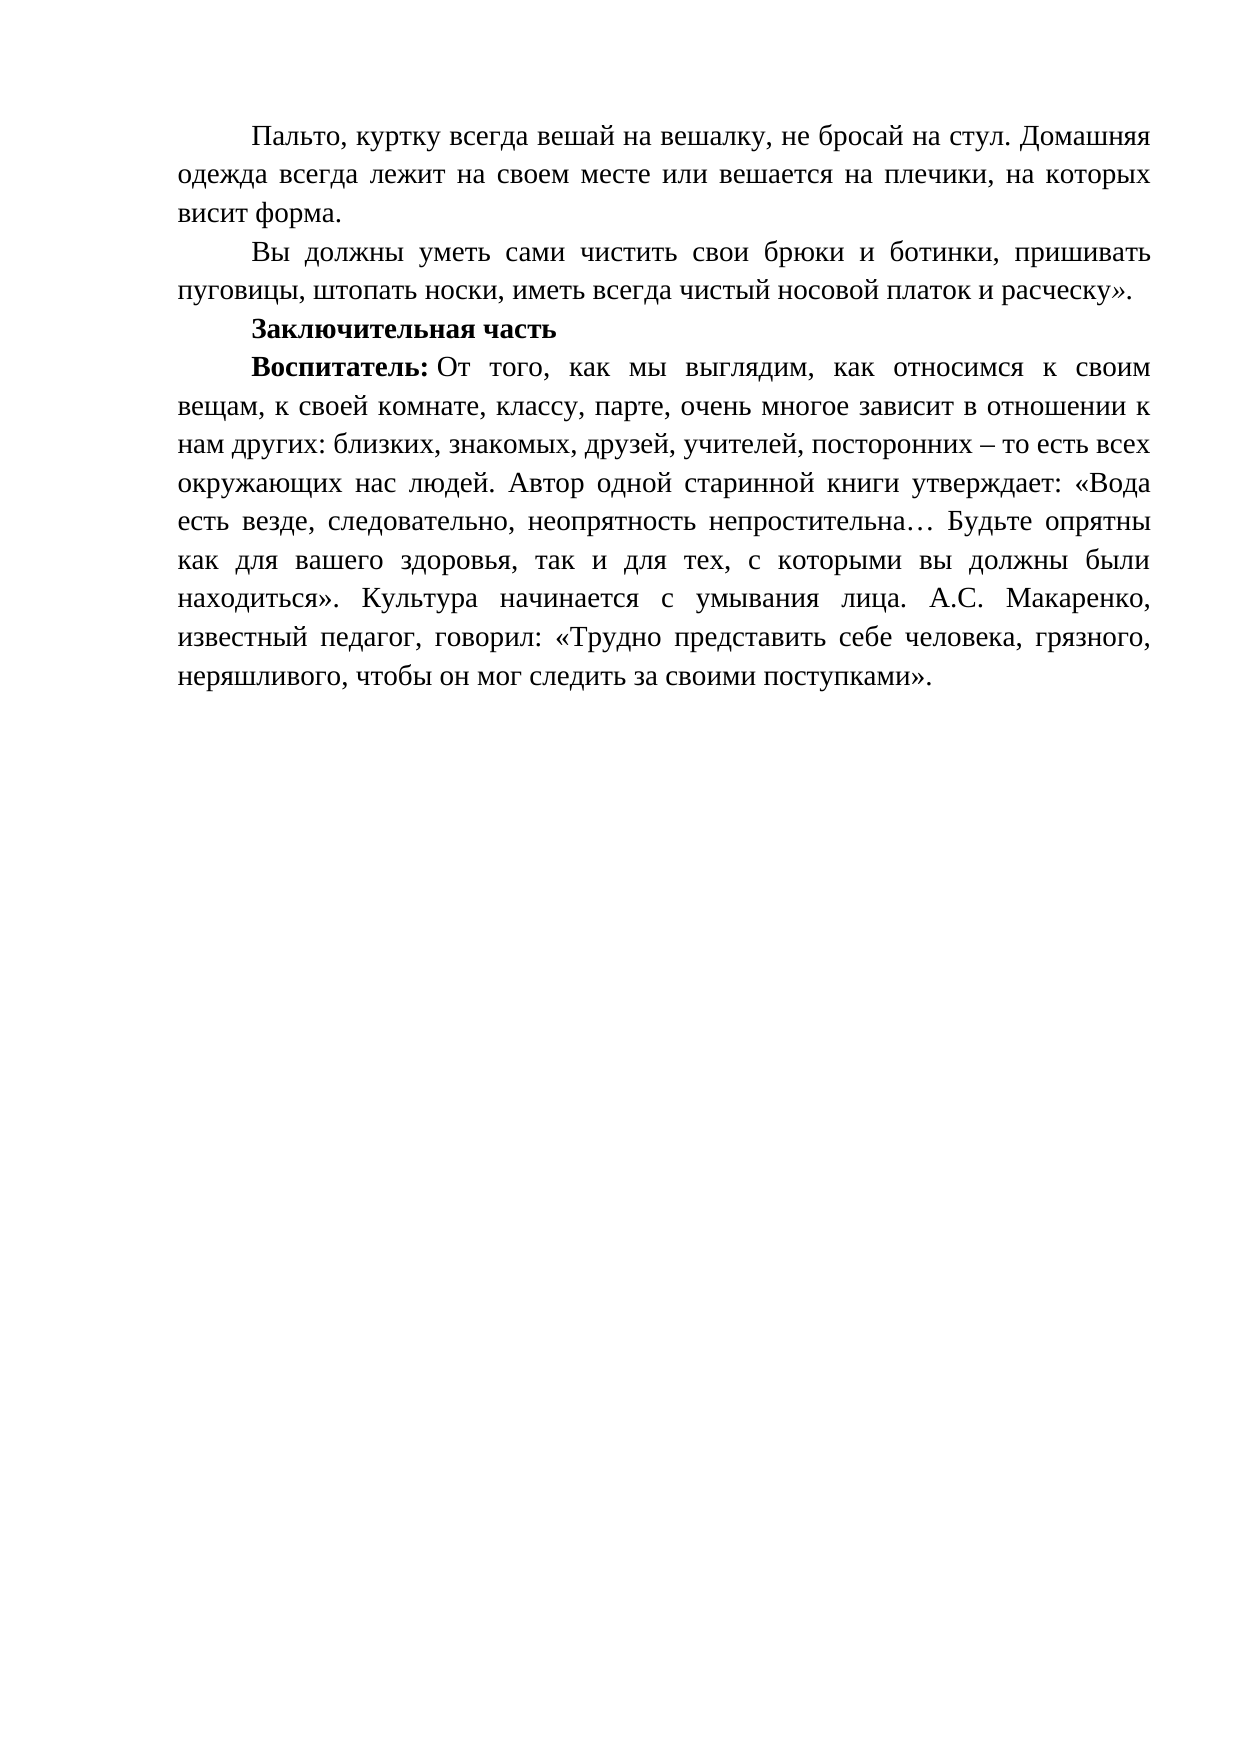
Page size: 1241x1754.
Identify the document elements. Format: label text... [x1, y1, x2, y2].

text Вы должны уметь сами чистить свои брюки и ботинки, пришивать пуговицы, штопать носки, иметь всегда чистый носовой платок и расческу». [177, 234, 1152, 306]
text Пальто, куртку всегда вешай на вешалку, не бросай на стул. Домашняя одежда всегда лежит на своем месте или вешается на плечики, на которых висит форма. [177, 118, 1152, 229]
text Заключительная часть [177, 311, 1152, 344]
text Воспитатель: От того, как мы выглядим, как относимся к своим вещам, к своей комнате, классу, парте, очень многое зависит в отношении к нам других: близких, знакомых, друзей, учителей, посторонних – то есть всех окружающих нас людей. Автор одной старинной книги утверждает: «Вода есть везде, следовательно, неопрятность непростительна… Будьте опрятны как для вашего здоровья, так и для тех, с которыми вы должны были находиться». Культура начинается с умывания лица. А.С. Макаренко, известный педагог, говорил: «Трудно представить себе человека, грязного, неряшливого, чтобы он мог следить за своими поступками». [177, 349, 1152, 691]
